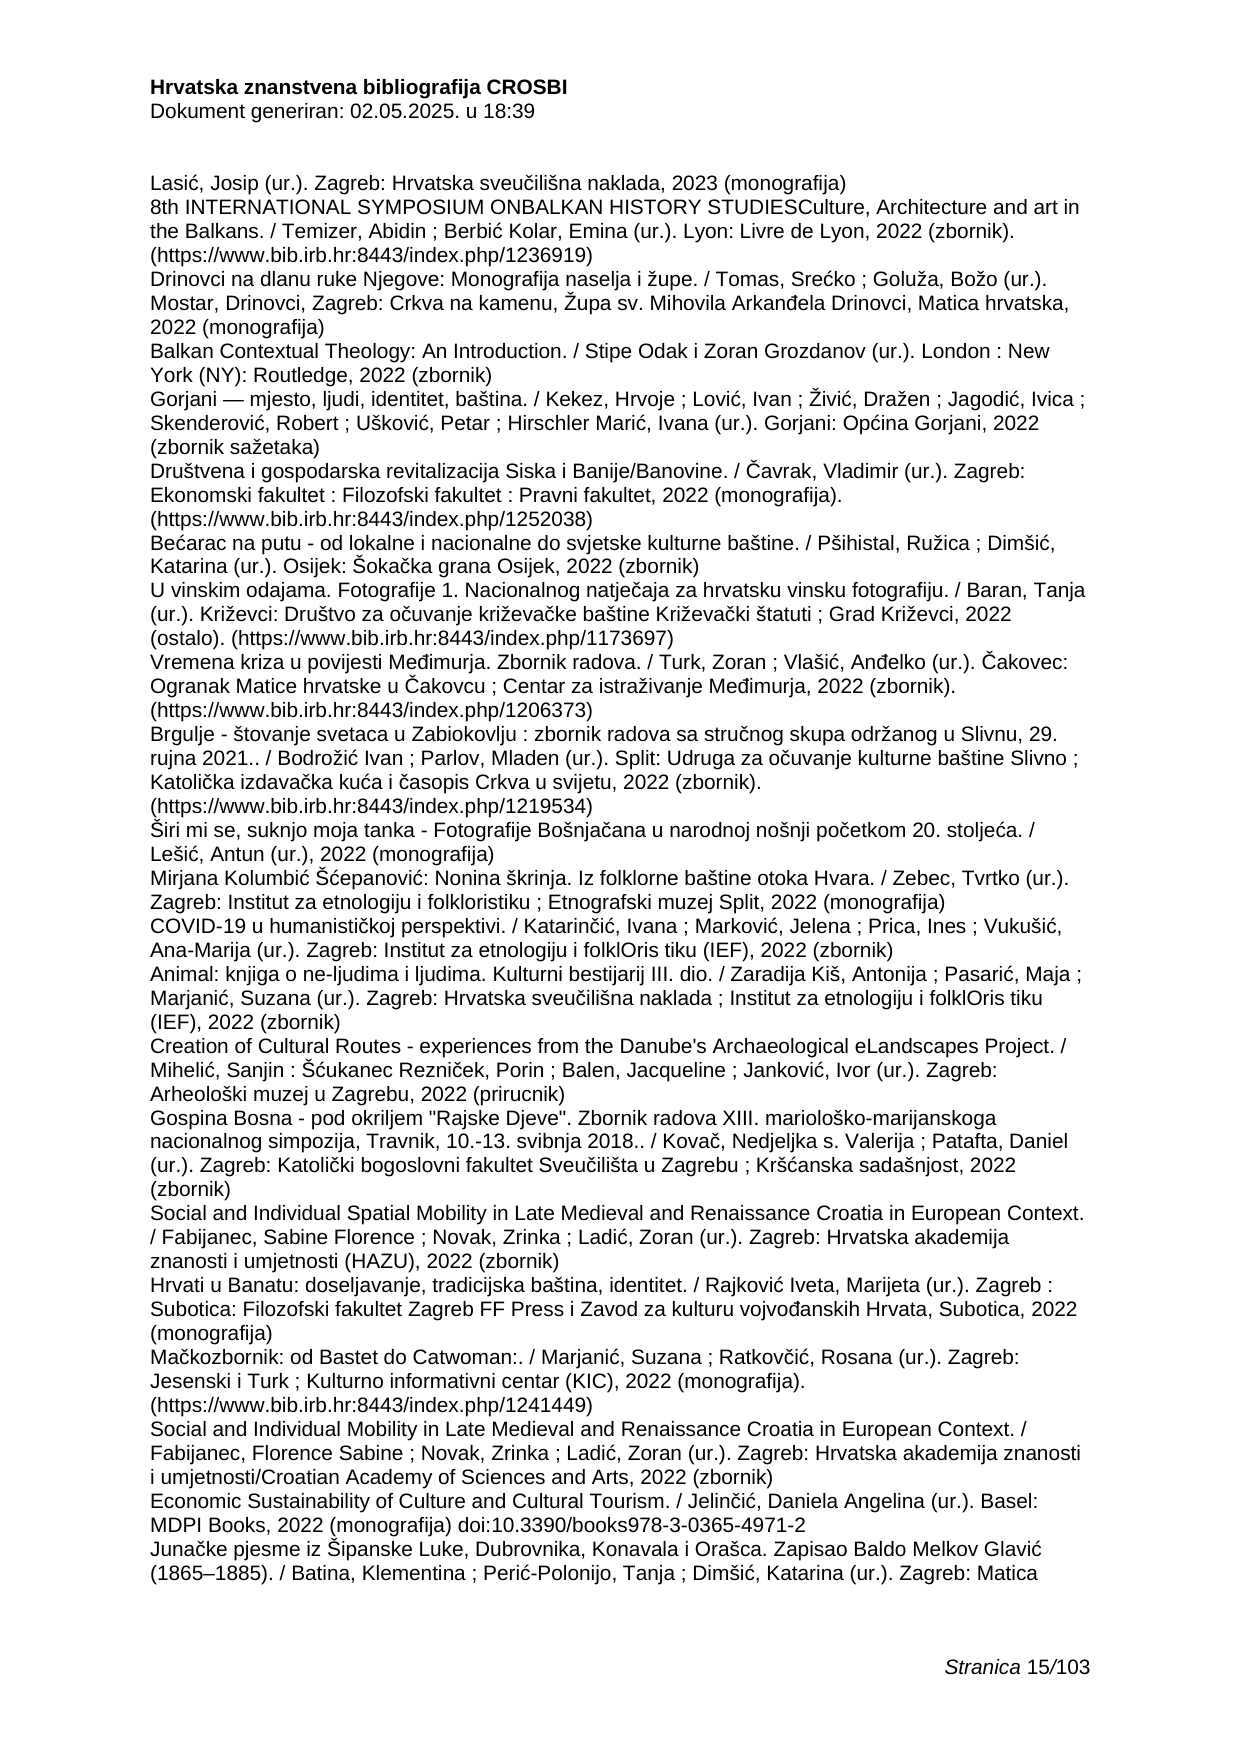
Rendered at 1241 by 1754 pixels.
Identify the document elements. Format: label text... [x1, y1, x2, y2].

text 8th INTERNATIONAL SYMPOSIUM ONBALKAN HISTORY STUDIESCulture, Architecture and art in the Balkans. / Temizer, Abidin ; Berbić Kolar, Emina (ur.). Lyon: Livre de Lyon, 2022 (zbornik). (https://www.bib.irb.hr:8443/index.php/1236919) [150, 195, 1090, 267]
text Social and Individual Spatial Mobility in Late Medieval and Renaissance Croatia in European Context. / Fabijanec, Sabine Florence ; Novak, Zrinka ; Ladić, Zoran (ur.). Zagreb: Hrvatska akademija znanosti i umjetnosti (HAZU), 2022 (zbornik) [150, 1201, 1090, 1273]
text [150, 171, 1090, 195]
text Drinovci na dlanu ruke Njegove: Monografija naselja i župe. / Tomas, Srećko ; Goluža, Božo (ur.). Mostar, Drinovci, Zagreb: Crkva na kamenu, Župa sv. Mihovila Arkanđela Drinovci, Matica hrvatska, 2022 (monografija) [150, 267, 1090, 339]
text Gospina Bosna - pod okriljem "Rajske Djeve". Zbornik radova XIII. mariološko-marijanskoga nacionalnog simpozija, Travnik, 10.-13. svibnja 2018.. / Kovač, Nedjeljka s. Valerija ; Patafta, Daniel (ur.). Zagreb: Katolički bogoslovni fakultet Sveučilišta u Zagrebu ; Kršćanska sadašnjost, 2022 (zbornik) [150, 1105, 1090, 1201]
text Animal: knjiga o ne-ljudima i ljudima. Kulturni bestijarij III. dio. / Zaradija Kiš, Antonija ; Pasarić, Maja ; Marjanić, Suzana (ur.). Zagreb: Hrvatska sveučilišna naklada ; Institut za etnologiju i folklOris tiku (IEF), 2022 (zbornik) [150, 962, 1090, 1033]
text Social and Individual Mobility in Late Medieval and Renaissance Croatia in European Context. / Fabijanec, Florence Sabine ; Novak, Zrinka ; Ladić, Zoran (ur.). Zagreb: Hrvatska akademija znanosti i umjetnosti/Croatian Academy of Sciences and Arts, 2022 (zbornik) [150, 1417, 1090, 1489]
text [150, 1537, 1090, 1584]
text Brgulje - štovanje svetaca u Zabiokovlju : zbornik radova sa stručnog skupa održanog u Slivnu, 29. rujna 2021.. / Bodrožić Ivan ; Parlov, Mladen (ur.). Split: Udruga za očuvanje kulturne baštine Slivno ; Katolička izdavačka kuća i časopis Crkva u svijetu, 2022 (zbornik). (https://www.bib.irb.hr:8443/index.php/1219534) [150, 722, 1090, 818]
text Širi mi se, suknjo moja tanka - Fotografije Bošnjačana u narodnoj nošnji početkom 20. stoljeća. / Lešić, Antun (ur.), 2022 (monografija) [150, 818, 1090, 866]
text Economic Sustainability of Culture and Cultural Tourism. / Jelinčić, Daniela Angelina (ur.). Basel: MDPI Books, 2022 (monografija) doi:10.3390/books978-3-0365-4971-2 [150, 1489, 1090, 1537]
text Vremena kriza u povijesti Međimurja. Zbornik radova. / Turk, Zoran ; Vlašić, Anđelko (ur.). Čakovec: Ogranak Matice hrvatske u Čakovcu ; Centar za istraživanje Međimurja, 2022 (zbornik). (https://www.bib.irb.hr:8443/index.php/1206373) [150, 650, 1090, 722]
text Hrvati u Banatu: doseljavanje, tradicijska baština, identitet. / Rajković Iveta, Marijeta (ur.). Zagreb : Subotica: Filozofski fakultet Zagreb FF Press i Zavod za kulturu vojvođanskih Hrvata, Subotica, 2022 (monografija) [150, 1273, 1090, 1345]
text U vinskim odajama. Fotografije 1. Nacionalnog natječaja za hrvatsku vinsku fotografiju. / Baran, Tanja (ur.). Križevci: Društvo za očuvanje križevačke baštine Križevački štatuti ; Grad Križevci, 2022 (ostalo). (https://www.bib.irb.hr:8443/index.php/1173697) [150, 578, 1090, 650]
text Mirjana Kolumbić Šćepanović: Nonina škrinja. Iz folklorne baštine otoka Hvara. / Zebec, Tvrtko (ur.). Zagreb: Institut za etnologiju i folkloristiku ; Etnografski muzej Split, 2022 (monografija) [150, 866, 1090, 914]
text Creation of Cultural Routes - experiences from the Danube's Archaeological eLandscapes Project. / Mihelić, Sanjin : Šćukanec Rezniček, Porin ; Balen, Jacqueline ; Janković, Ivor (ur.). Zagreb: Arheološki muzej u Zagrebu, 2022 (prirucnik) [150, 1033, 1090, 1105]
text Mačkozbornik: od Bastet do Catwoman:. / Marjanić, Suzana ; Ratkovčić, Rosana (ur.). Zagreb: Jesenski i Turk ; Kulturno informativni centar (KIC), 2022 (monografija). (https://www.bib.irb.hr:8443/index.php/1241449) [150, 1345, 1090, 1417]
text Balkan Contextual Theology: An Introduction. / Stipe Odak i Zoran Grozdanov (ur.). London : New York (NY): Routledge, 2022 (zbornik) [150, 339, 1090, 387]
text Bećarac na putu - od lokalne i nacionalne do svjetske kulturne baštine. / Pšihistal, Ružica ; Dimšić, Katarina (ur.). Osijek: Šokačka grana Osijek, 2022 (zbornik) [150, 530, 1090, 578]
text Društvena i gospodarska revitalizacija Siska i Banije/Banovine. / Čavrak, Vladimir (ur.). Zagreb: Ekonomski fakultet : Filozofski fakultet : Pravni fakultet, 2022 (monografija). (https://www.bib.irb.hr:8443/index.php/1252038) [150, 458, 1090, 530]
text COVID-19 u humanističkoj perspektivi. / Katarinčić, Ivana ; Marković, Jelena ; Prica, Ines ; Vukušić, Ana-Marija (ur.). Zagreb: Institut za etnologiju i folklOris tiku (IEF), 2022 (zbornik) [150, 914, 1090, 962]
text Gorjani — mjesto, ljudi, identitet, baština. / Kekez, Hrvoje ; Lović, Ivan ; Živić, Dražen ; Jagodić, Ivica ; Skenderović, Robert ; Ušković, Petar ; Hirschler Marić, Ivana (ur.). Gorjani: Općina Gorjani, 2022 (zbornik sažetaka) [150, 387, 1090, 458]
